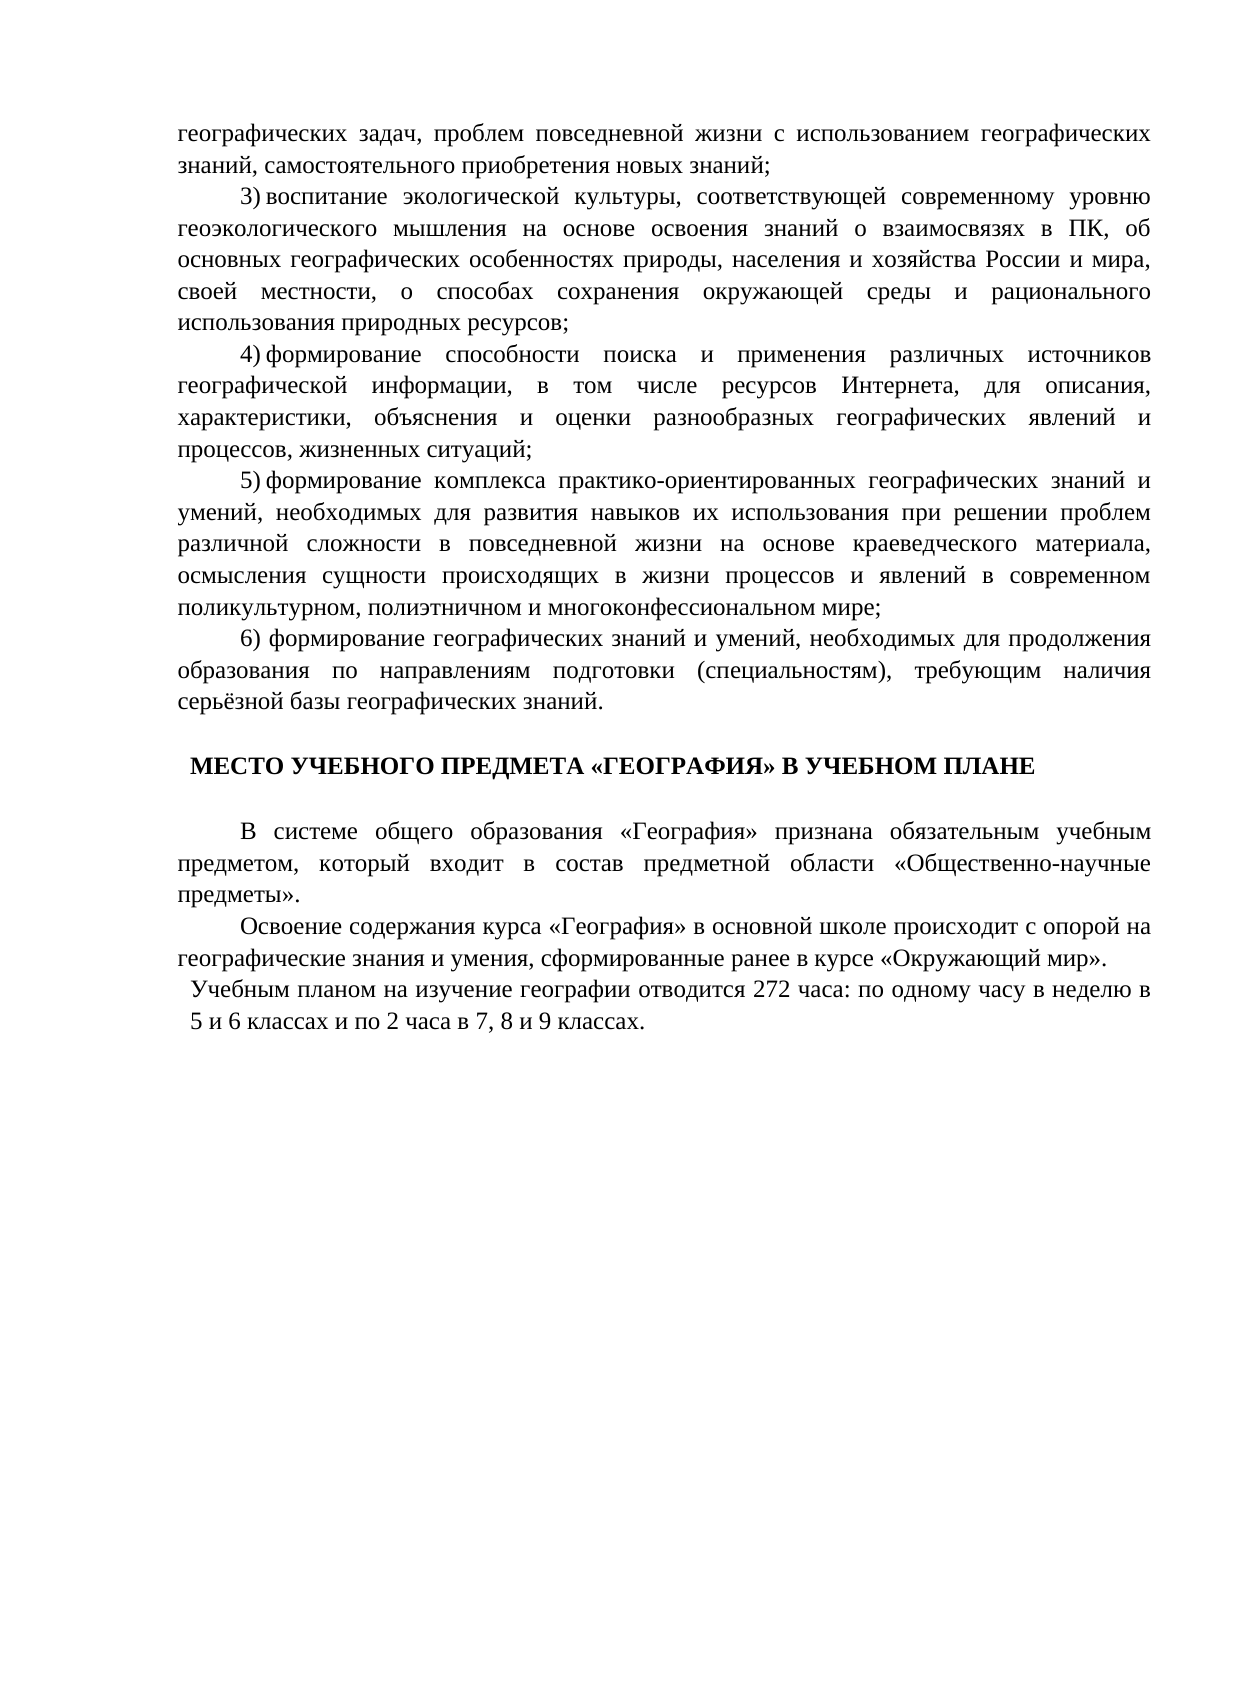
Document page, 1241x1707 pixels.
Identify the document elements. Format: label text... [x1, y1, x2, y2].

text 5) формирование комплекса практико-ориентированных географических знаний и умений, необходимых для развития навыков их использования при решении проблем различной сложности в повседневной жизни на основе краеведческого материала, осмысления сущности происходящих в жизни процессов и явлений в современном поликультурном, полиэтничном и многоконфессиональном мире; [177, 465, 1152, 620]
text Освоение содержания курса «География» в основной школе происходит с опорой на географические знания и умения, сформированные ранее в курсе «Окружающий мир». [177, 911, 1152, 971]
text В системе общего образования «География» признана обязательным учебным предметом, который входит в состав предметной области «Общественно-научные предметы». [177, 816, 1152, 908]
text МЕСТО УЧЕБНОГО ПРЕДМЕТА «ГЕОГРАФИЯ» В УЧЕБНОМ ПЛАНЕ [190, 751, 1152, 780]
text 6) формирование географических знаний и умений, необходимых для продолжения образования по направлениям подготовки (специальностям), требующим наличия серьёзной базы географических знаний. [177, 623, 1152, 715]
text Учебным планом на изучение географии отводится 272 часа: по одному часу в неделю в 5 и 6 классах и по 2 часа в 7, 8 и 9 классах. [190, 974, 1152, 1034]
text 4) формирование способности поиска и применения различных источников географической информации, в том числе ресурсов Интернета, для описания, характеристики, объяснения и оценки разнообразных географических явлений и процессов, жизненных ситуаций; [177, 339, 1152, 462]
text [177, 118, 1152, 178]
text 3) воспитание экологической культуры, соответствующей современному уровню геоэкологического мышления на основе освоения знаний о взаимосвязях в ПК, об основных географических особенностях природы, населения и хозяйства России и мира, своей местности, о способах сохранения окружающей среды и рационального использования природных ресурсов; [177, 181, 1152, 336]
